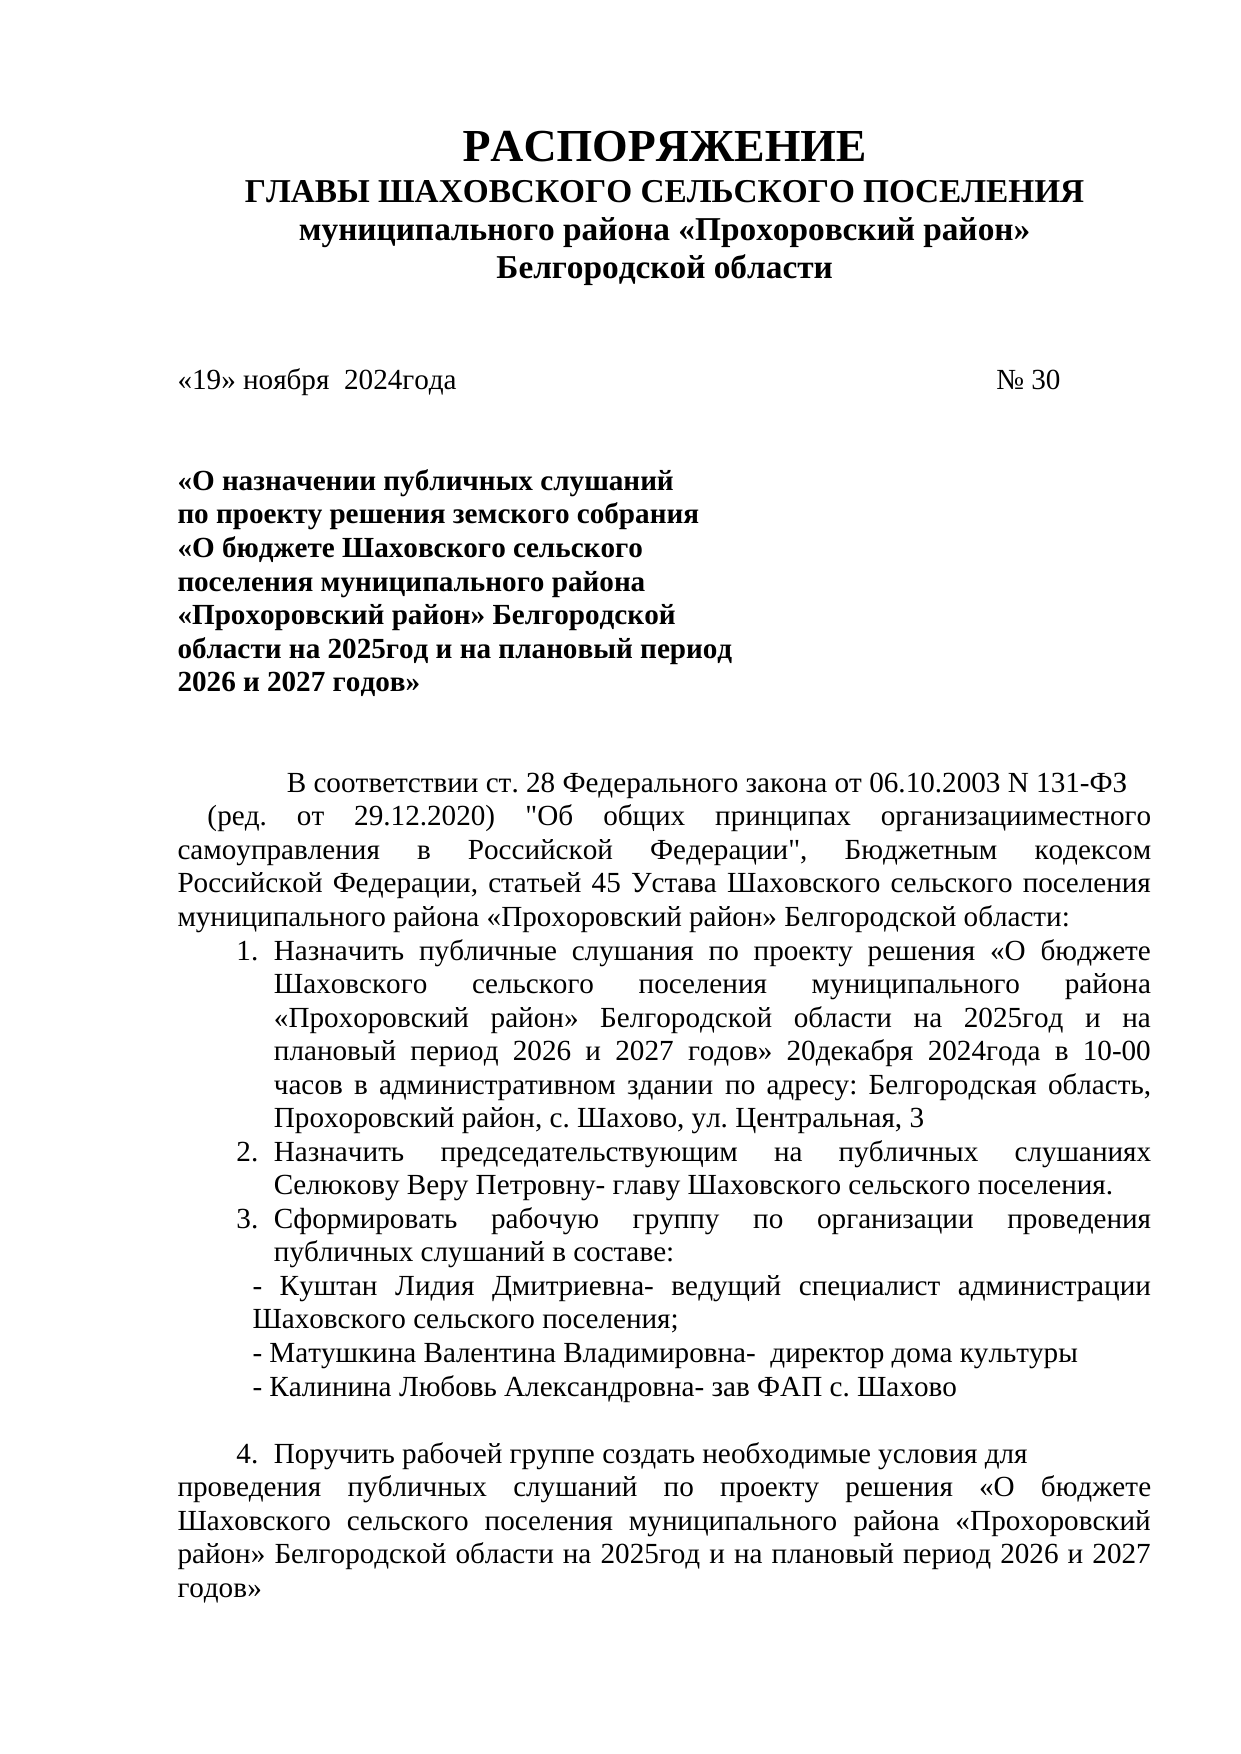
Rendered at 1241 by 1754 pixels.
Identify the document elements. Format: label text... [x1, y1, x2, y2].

text муниципального района «Прохоровский район» [177, 209, 1152, 247]
text «О бюджете Шаховского сельского поселения муниципального района «Прохоровский район» Белгородской области на 2025год и на плановый период 2026 и 2027 годов» [177, 530, 783, 698]
text - Куштан Лидия Дмитриевна- ведущий специалист администрации Шаховского сельского поселения; [252, 1268, 1152, 1335]
text «О назначении публичных слушаний [177, 463, 1152, 497]
text - Калинина Любовь Александровна- зав ФАП с. Шахово [252, 1369, 1152, 1402]
list Сформировать рабочую группу по организации проведения публичных слушаний в составе: [236, 1201, 1152, 1268]
text ГЛАВЫ ШАХОВСКОГО СЕЛЬСКОГО ПОСЕЛЕНИЯ [177, 171, 1152, 209]
text В соответствии ст. 28 Федерального закона от 06.10.2003 N 131-ФЗ [177, 765, 1152, 798]
text - Матушкина Валентина Владимировна- директор дома культуры [252, 1335, 1152, 1369]
list Назначить председательствующим на публичных слушаниях Селюкову Веру Петровну- главу Шаховского сельского поселения. [236, 1134, 1152, 1201]
text (ред. от 29.12.2020) "Об общих принципах организацииместного самоуправления в Российской Федерации", Бюджетным кодексом Российской Федерации, статьей 45 Устава Шаховского сельского поселения муниципального района «Прохоровский район» Белгородской области: [177, 798, 1152, 933]
text «19» ноября 2024года № 30 [177, 362, 1152, 396]
list Поручить рабочей группе создать необходимые условия для [236, 1436, 1152, 1469]
list Назначить публичные слушания по проекту решения «О бюджете Шаховского сельского поселения муниципального района «Прохоровский район» Белгородской области на 2025год и на плановый период 2026 и 2027 годов» 20декабря 2024года в 10-00 часов в административном здании по адресу: Белгородская область, Прохоровский район, с. Шахово, ул. Центральная, 3 [236, 933, 1152, 1134]
text Белгородской области [177, 247, 1152, 286]
text по проекту решения земского собрания [177, 497, 1152, 530]
text проведения публичных слушаний по проекту решения «О бюджете Шаховского сельского поселения муниципального района «Прохоровский район» Белгородской области на 2025год и на плановый период 2026 и 2027 годов» [177, 1469, 1152, 1603]
text РАСПОРЯЖЕНИЕ [177, 118, 1152, 171]
